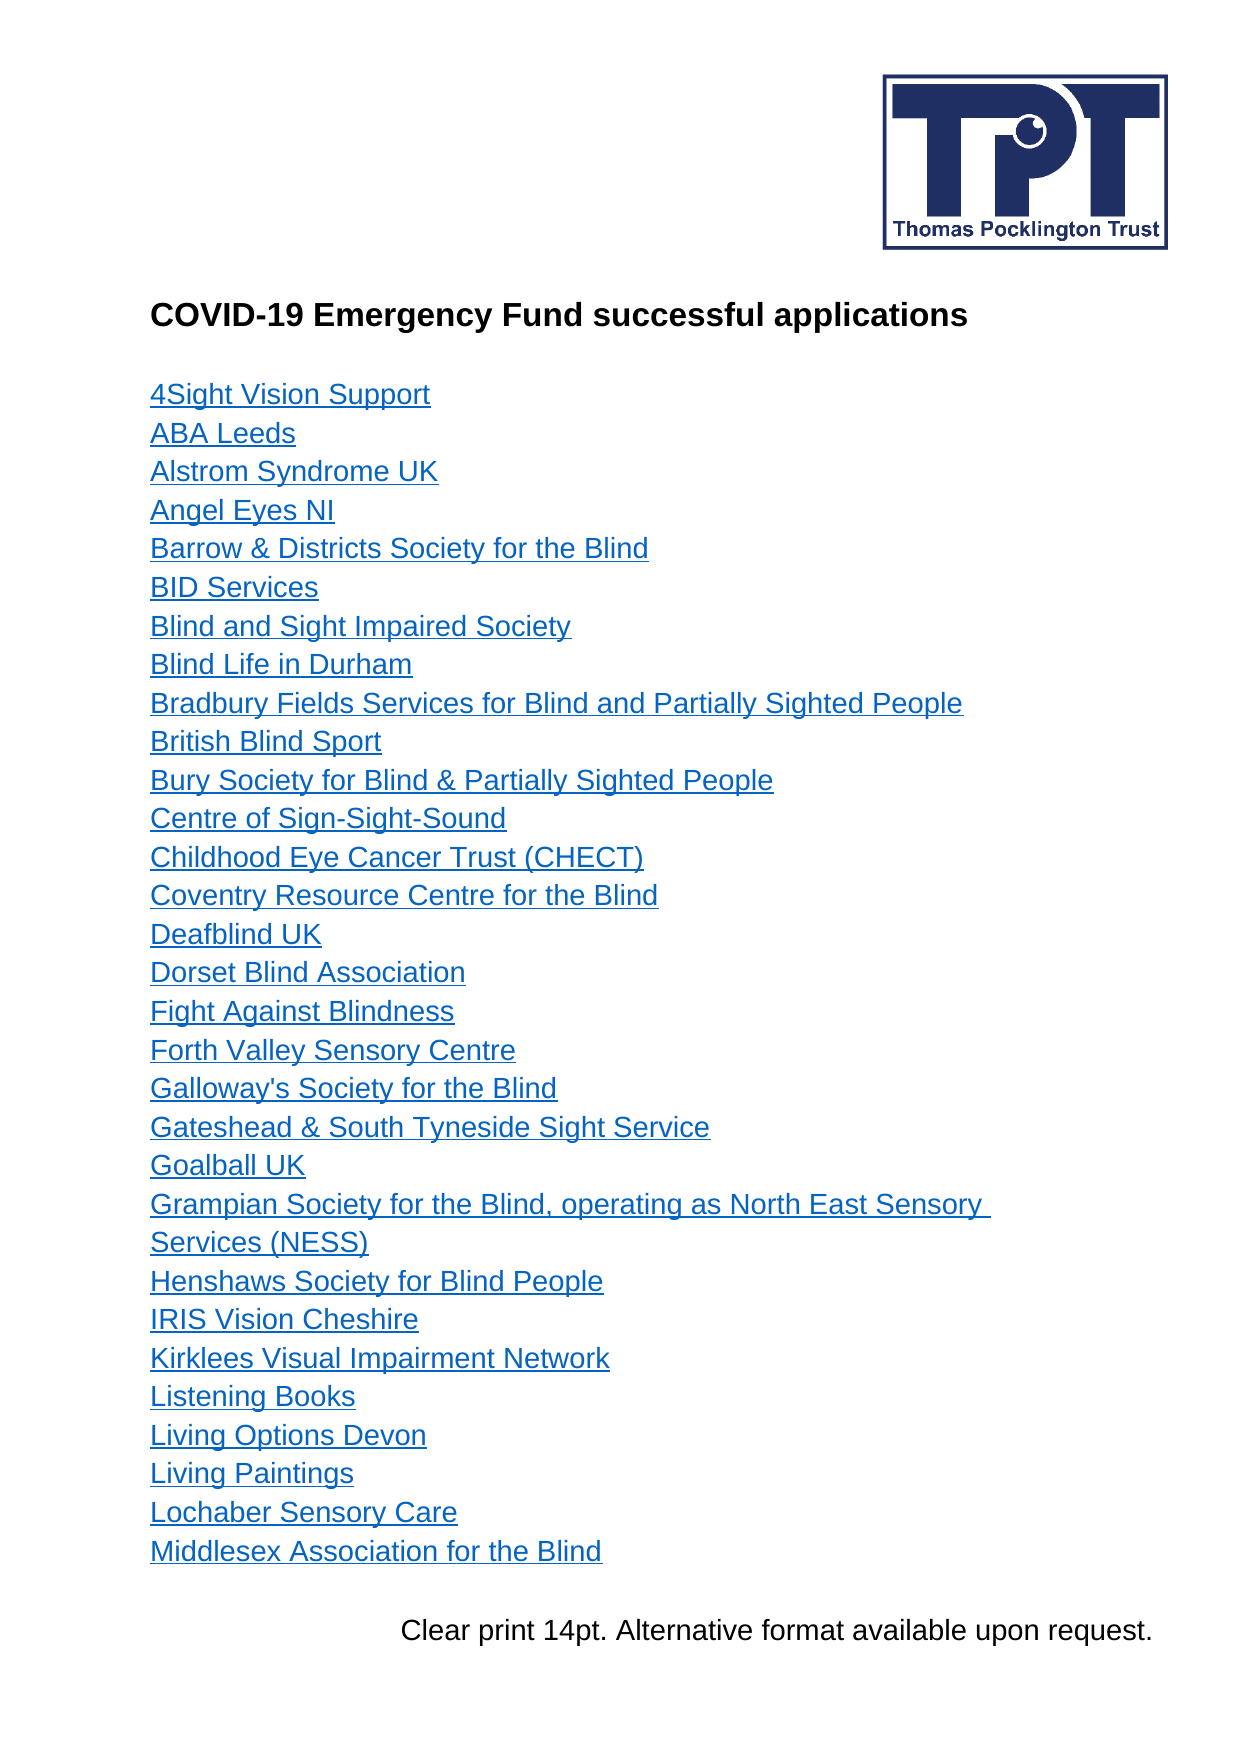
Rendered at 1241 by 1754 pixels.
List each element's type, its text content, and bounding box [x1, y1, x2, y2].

text British Blind Sport [150, 724, 1090, 758]
text Living Options Devon [150, 1418, 1090, 1452]
text Childhood Eye Cancer Trust (CHECT) [150, 840, 1090, 873]
picture [881, 73, 1169, 251]
text Middlesex Association for the Blind [150, 1534, 1090, 1567]
text Fight Against Blindness [150, 994, 1090, 1028]
text Living Paintings [150, 1457, 1090, 1490]
text Blind and Sight Impaired Society [150, 609, 1090, 642]
text Blind Life in Durham [150, 647, 1090, 681]
text ABA Leeds [150, 416, 1090, 449]
text BID Services [150, 570, 1090, 604]
text Coventry Resource Centre for the Blind [150, 878, 1090, 912]
text IRIS Vision Cheshire [150, 1302, 1090, 1336]
text Grampian Society for the Blind, operating as North East Sensory Services (NESS) [150, 1187, 1090, 1259]
text Henshaws Society for Blind People [150, 1264, 1090, 1297]
text Gateshead & South Tyneside Sight Service [150, 1110, 1090, 1143]
text Lochaber Sensory Care [150, 1495, 1090, 1529]
text 4Sight Vision Support [150, 377, 1090, 411]
text Bury Society for Blind & Partially Sighted People [150, 763, 1090, 796]
text Deafblind UK [150, 917, 1090, 951]
text Alstrom Syndrome UK [150, 454, 1090, 488]
text Dorset Blind Association [150, 956, 1090, 989]
text Forth Valley Sensory Centre [150, 1033, 1090, 1066]
text Barrow & Districts Society for the Blind [150, 532, 1090, 565]
text Kirklees Visual Impairment Network [150, 1341, 1090, 1374]
text Listening Books [150, 1379, 1090, 1413]
text Galloway's Society for the Blind [150, 1071, 1090, 1105]
text COVID-19 Emergency Fund successful applications [150, 295, 1090, 333]
text Centre of Sign-Sight-Sound [150, 801, 1090, 835]
text Bradbury Fields Services for Blind and Partially Sighted People [150, 686, 1090, 719]
text Goalball UK [150, 1148, 1090, 1182]
text Angel Eyes NI [150, 493, 1090, 527]
